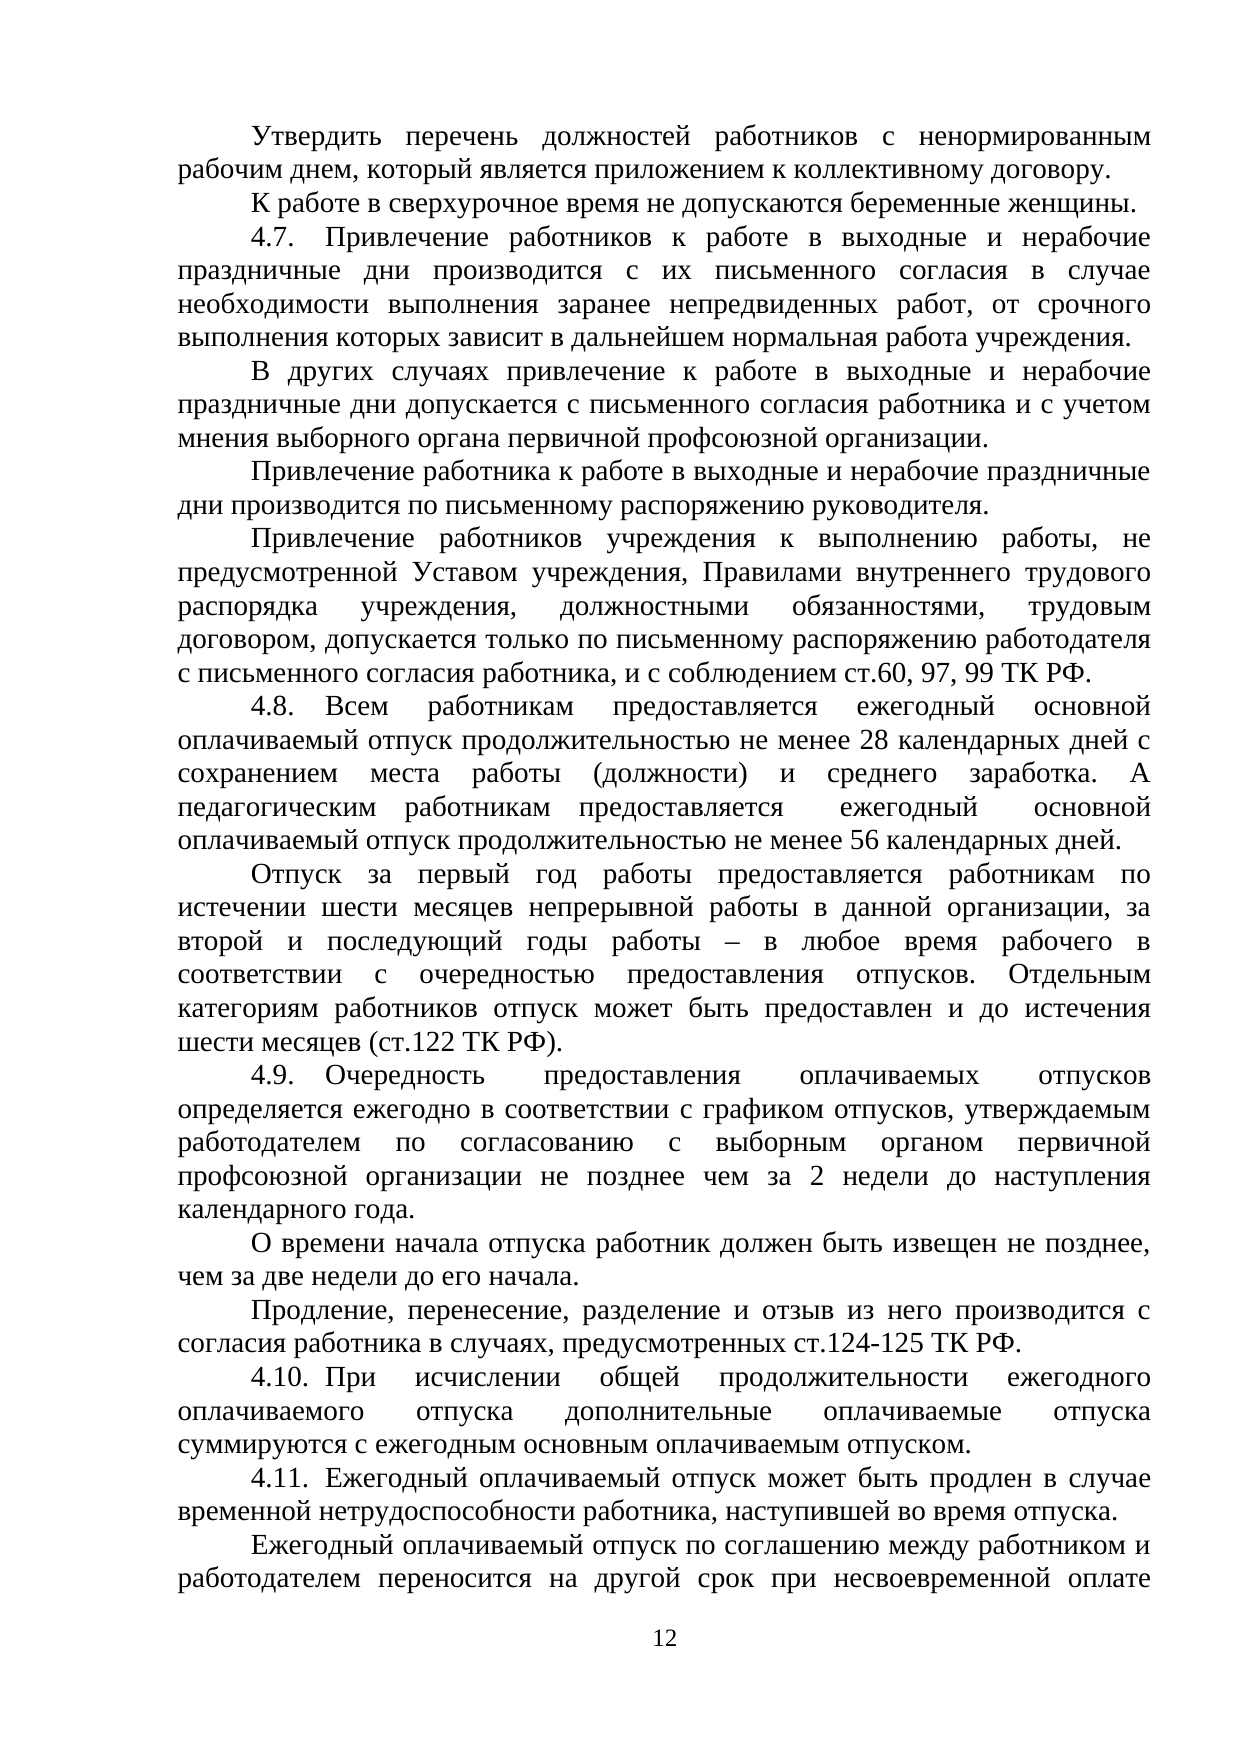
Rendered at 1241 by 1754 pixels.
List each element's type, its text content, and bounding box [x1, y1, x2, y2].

text 4.11. Ежегодный оплачиваемый отпуск может быть продлен в случае временной нетрудоспособности работника, наступившей во время отпуска. [177, 1460, 1152, 1527]
text Утвердить перечень должностей работников с ненормированным рабочим днем, который является приложением к коллективному договору. [177, 118, 1152, 185]
text 4.7. Привлечение работников к работе в выходные и нерабочие праздничные дни производится с их письменного согласия в случае необходимости выполнения заранее непредвиденных работ, от срочного выполнения которых зависит в дальнейшем нормальная работа учреждения. [177, 219, 1152, 353]
text О времени начала отпуска работник должен быть извещен не позднее, чем за две недели до его начала. [177, 1225, 1152, 1292]
text 4.10. При исчислении общей продолжительности ежегодного оплачиваемого отпуска дополнительные оплачиваемые отпуска суммируются с ежегодным основным оплачиваемым отпуском. [177, 1359, 1152, 1460]
text Привлечение работников учреждения к выполнению работы, не предусмотренной Уставом учреждения, Правилами внутреннего трудового распорядка учреждения, должностными обязанностями, трудовым договором, допускается только по письменному распоряжению работодателя с письменного согласия работника, и с соблюдением ст.60, 97, 99 ТК РФ. [177, 521, 1152, 688]
text К работе в сверхурочное время не допускаются беременные женщины. [177, 185, 1152, 219]
text 4.8. Всем работникам предоставляется ежегодный основной оплачиваемый отпуск продолжительностью не менее 28 календарных дней с сохранением места работы (должности) и среднего заработка. А педагогическим работникам предоставляется ежегодный основной оплачиваемый отпуск продолжительностью не менее 56 календарных дней. [177, 688, 1152, 856]
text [177, 1527, 1152, 1594]
text В других случаях привлечение к работе в выходные и нерабочие праздничные дни допускается с письменного согласия работника и с учетом мнения выборного органа первичной профсоюзной организации. [177, 353, 1152, 453]
text Привлечение работника к работе в выходные и нерабочие праздничные дни производится по письменному распоряжению руководителя. [177, 453, 1152, 521]
text Отпуск за первый год работы предоставляется работникам по истечении шести месяцев непрерывной работы в данной организации, за второй и последующий годы работы – в любое время рабочего в соответствии с очередностью предоставления отпусков. Отдельным категориям работников отпуск может быть предоставлен и до истечения шести месяцев (ст.122 ТК РФ). [177, 856, 1152, 1057]
text 4.9. Очередность предоставления оплачиваемых отпусков определяется ежегодно в соответствии с графиком отпусков, утверждаемым работодателем по согласованию с выборным органом первичной профсоюзной организации не позднее чем за 2 недели до наступления календарного года. [177, 1057, 1152, 1225]
text Продление, перенесение, разделение и отзыв из него производится с согласия работника в случаях, предусмотренных ст.124-125 ТК РФ. [177, 1292, 1152, 1359]
